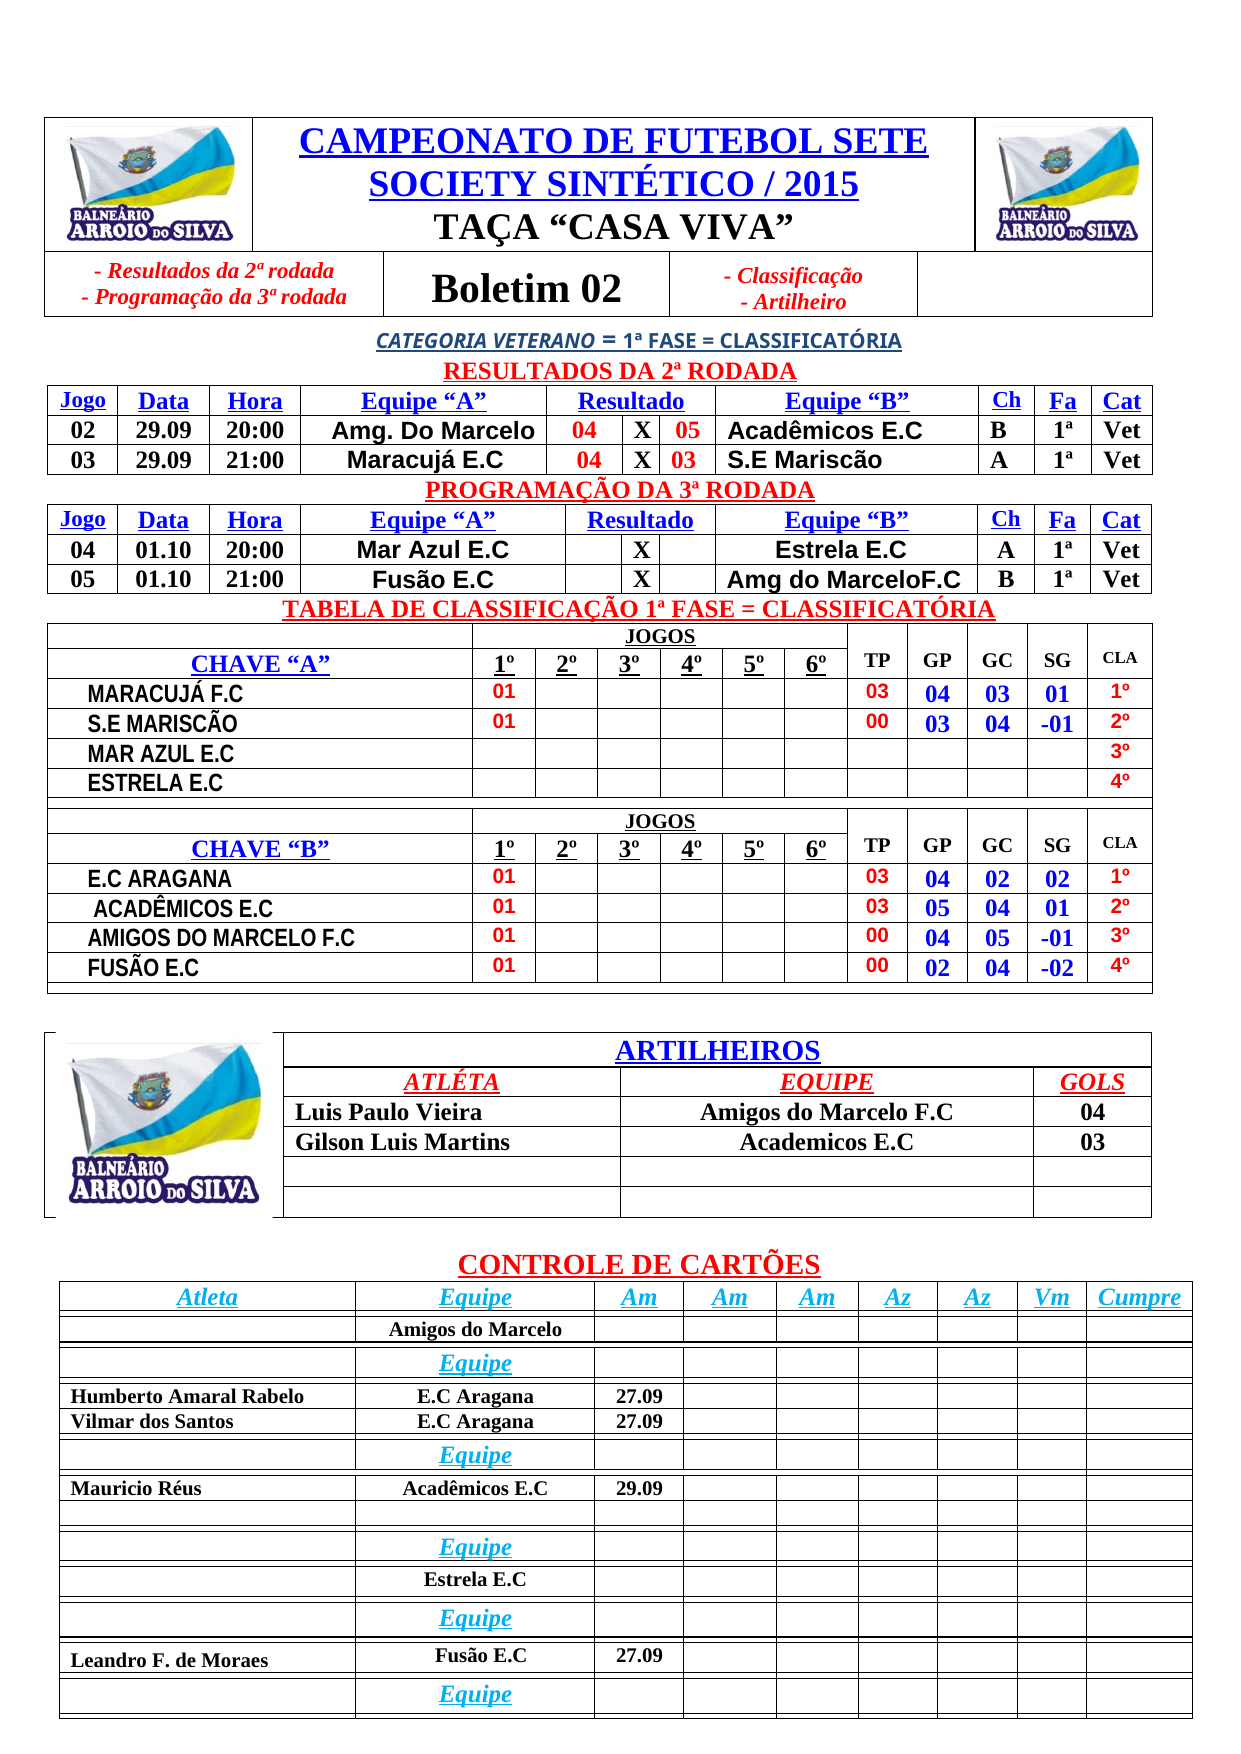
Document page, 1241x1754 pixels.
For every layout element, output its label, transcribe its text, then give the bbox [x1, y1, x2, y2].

table_cell [684, 1501, 776, 1525]
table_cell 3º [1088, 923, 1152, 952]
table_cell 1º [1088, 679, 1152, 708]
table_cell [1087, 1343, 1192, 1347]
table_cell B [979, 416, 1034, 444]
table_cell [661, 739, 722, 767]
table_cell [1018, 1714, 1086, 1718]
table_cell [777, 1638, 858, 1642]
table_cell -01 [1028, 923, 1087, 952]
table_cell E.C Aragana [356, 1409, 594, 1433]
table_cell [859, 1643, 937, 1672]
table_cell [536, 679, 597, 708]
table_cell [1087, 1348, 1192, 1377]
table_cell 03 [908, 709, 967, 738]
table_cell 04 [48, 535, 117, 563]
table_cell [684, 1409, 776, 1433]
table_cell 29.09 [595, 1476, 683, 1499]
table_cell 1º [473, 649, 535, 678]
table_cell [723, 769, 784, 797]
table_cell [1018, 1384, 1086, 1408]
table_cell Equipe [356, 1532, 594, 1560]
table_cell [848, 739, 907, 767]
table_cell [859, 1434, 937, 1439]
table_cell 20:00 [210, 416, 300, 444]
table_cell [595, 1348, 683, 1377]
table_cell [723, 953, 784, 982]
table_cell E.C ARAGANA [48, 864, 472, 892]
table_cell [1087, 1409, 1192, 1433]
table_cell 27.09 [595, 1409, 683, 1433]
table_header Jogo [48, 505, 117, 534]
table_cell [661, 709, 722, 738]
table_cell 01 [473, 894, 535, 922]
table_cell [684, 1714, 776, 1718]
table_cell [60, 1679, 355, 1712]
table_cell [1028, 769, 1087, 797]
table_cell 05 [660, 416, 715, 444]
table_cell [595, 1567, 683, 1596]
table_cell 1ª [1035, 535, 1090, 563]
table_cell [284, 1157, 620, 1186]
table_header CAMPEONATO DE FUTEBOL SETE SOCIETY SINTÉTICO / 2015 TAÇA “CASA VIVA” [253, 118, 974, 251]
table_cell [938, 1638, 1017, 1642]
table_header Ch [979, 386, 1034, 414]
table_cell Amigos do Marcelo F.C [621, 1097, 1033, 1126]
table_cell [777, 1679, 858, 1712]
table_cell [859, 1673, 937, 1678]
table_cell Maracujá E.C [301, 445, 546, 474]
table_cell [356, 1378, 594, 1383]
table_cell 02 [968, 864, 1027, 892]
table_cell [938, 1311, 1017, 1316]
table_cell [473, 769, 535, 797]
table_cell 2º [1088, 894, 1152, 922]
table_cell [785, 709, 847, 738]
table_cell [1018, 1434, 1086, 1439]
table_cell [859, 1378, 937, 1383]
table_cell 02 [1028, 864, 1087, 892]
table_cell 03 [1034, 1127, 1151, 1156]
table_cell 04 [968, 894, 1027, 922]
table_cell 4º [661, 649, 722, 678]
table_cell [684, 1434, 776, 1439]
table_cell [684, 1378, 776, 1383]
table_cell [859, 1501, 937, 1525]
table_cell [859, 1532, 937, 1560]
text PROGRAMAÇÃO DA 3ª RODADA [59, 475, 1181, 504]
table_cell [60, 1434, 355, 1439]
table_cell [938, 1673, 1017, 1678]
table_cell 01 [1028, 894, 1087, 922]
table_cell 01 [1028, 679, 1087, 708]
table_cell EQUIPE [621, 1068, 1033, 1096]
table_header Jogo [48, 386, 117, 414]
table_cell [595, 1501, 683, 1525]
table_cell 01 [473, 923, 535, 952]
table_cell 04 [908, 864, 967, 892]
table_cell [777, 1440, 858, 1469]
table_header TP [848, 624, 907, 678]
table_cell 21:00 [210, 565, 300, 593]
table_cell 1ª [1035, 565, 1090, 593]
table_cell [777, 1476, 858, 1499]
table_cell [1018, 1567, 1086, 1596]
table_header Equipe “A” [301, 386, 546, 414]
table_cell [356, 1714, 594, 1718]
table_cell [60, 1470, 1086, 1474]
table_cell [723, 864, 784, 892]
table_cell [859, 1561, 937, 1566]
table_cell [536, 953, 597, 982]
table_cell CLA [1088, 809, 1152, 863]
table_cell S.E MARISCÃO [48, 709, 472, 738]
table_cell [1018, 1673, 1086, 1678]
table_cell [356, 1638, 594, 1642]
table_cell Fusão E.C [356, 1643, 594, 1672]
table_header Fa [1035, 386, 1091, 414]
table_cell [777, 1532, 858, 1560]
table_cell [1018, 1501, 1086, 1525]
table_cell [1087, 1561, 1192, 1566]
table_cell [684, 1638, 776, 1642]
table_cell 00 [848, 709, 907, 738]
table_cell 2º [536, 649, 597, 678]
table_cell [595, 1440, 683, 1469]
table_header Cat [1092, 386, 1152, 414]
table_cell [598, 769, 660, 797]
table_header Cat [1091, 505, 1151, 534]
table_cell [598, 953, 660, 982]
table_cell [1018, 1409, 1086, 1433]
table_cell [785, 953, 847, 982]
table_cell [1018, 1378, 1086, 1383]
table_cell [595, 1597, 683, 1602]
table_cell [48, 983, 1152, 992]
table_cell [356, 1526, 594, 1531]
table_cell - Resultados da 2ª rodada - Programação da 3ª rodada [45, 252, 383, 316]
table_cell [1087, 1603, 1192, 1636]
table_header Hora [210, 505, 300, 534]
table_cell 04 [968, 709, 1027, 738]
table_cell [938, 1384, 1017, 1408]
table_cell [1087, 1311, 1192, 1316]
table_cell [536, 769, 597, 797]
table_cell 01 [473, 953, 535, 982]
table_cell [356, 1434, 594, 1439]
table_cell 03 [848, 894, 907, 922]
table_cell [1087, 1440, 1192, 1469]
table_cell [777, 1643, 858, 1672]
table_header Equipe “A” [301, 505, 565, 534]
table_cell 1ª [1035, 445, 1091, 474]
table_cell [785, 769, 847, 797]
table_cell [1087, 1378, 1192, 1383]
table_cell [723, 894, 784, 922]
table_cell [684, 1384, 776, 1408]
table_cell [777, 1526, 858, 1531]
table_cell AMIGOS DO MARCELO F.C [48, 923, 472, 952]
table_cell [536, 709, 597, 738]
table_cell [60, 1317, 355, 1341]
table_header Equipe “B” [716, 386, 978, 414]
table_cell [1018, 1311, 1086, 1316]
table_cell [684, 1526, 776, 1531]
table_cell [777, 1311, 858, 1316]
table_cell [60, 1714, 355, 1718]
table_cell [938, 1643, 1017, 1672]
table_header Resultado [566, 505, 715, 534]
table_cell [60, 1603, 355, 1636]
table_cell [684, 1532, 776, 1560]
table_cell 4º [1088, 953, 1152, 982]
table_cell [859, 1384, 937, 1408]
table_cell [1087, 1526, 1192, 1531]
table_cell [536, 864, 597, 892]
table_cell 01 [473, 709, 535, 738]
table_header JOGOS [473, 624, 847, 648]
text CATEGORIA VETERANO = 1ª FASE = CLASSIFICATÓRIA [97, 322, 1181, 356]
table_cell [1018, 1561, 1086, 1566]
table_cell [595, 1532, 683, 1560]
table_cell [938, 1501, 1017, 1525]
table_cell [595, 1526, 683, 1531]
table_cell Humberto Amaral Rabelo [60, 1384, 355, 1408]
table_header [45, 118, 55, 251]
table_cell [1087, 1476, 1192, 1499]
table_cell Amigos do Marcelo [356, 1317, 594, 1341]
table_cell [723, 923, 784, 952]
table_cell [48, 798, 1152, 808]
table_cell Gilson Luis Martins [284, 1127, 620, 1156]
table_cell 04 [547, 445, 622, 474]
table_cell [660, 535, 715, 563]
table_cell [859, 1679, 937, 1712]
table_cell 21:00 [210, 445, 300, 474]
table_cell [60, 1638, 355, 1642]
table_cell [595, 1561, 683, 1566]
table_cell [785, 894, 847, 922]
table_cell 4º [661, 834, 722, 863]
table_cell [1018, 1476, 1086, 1499]
table_cell [598, 679, 660, 708]
table_cell [938, 1679, 1017, 1712]
table_cell [723, 679, 784, 708]
table_cell [684, 1311, 776, 1316]
table_cell [595, 1714, 683, 1718]
table_cell [595, 1679, 683, 1712]
table_header [45, 1033, 55, 1217]
table_cell [1018, 1597, 1086, 1602]
table_cell A [979, 445, 1034, 474]
table_cell 3º [598, 649, 660, 678]
table_cell 5º [723, 834, 784, 863]
table_cell [859, 1526, 937, 1531]
table_cell [536, 923, 597, 952]
table_cell [938, 1532, 1017, 1560]
table_header Am [684, 1282, 776, 1310]
table_cell [356, 1673, 594, 1678]
table_cell [785, 864, 847, 892]
table_cell [595, 1434, 683, 1439]
table_cell 2º [1088, 709, 1152, 738]
table_cell [684, 1348, 776, 1377]
table_cell Equipe [356, 1679, 594, 1712]
table_cell 5º [723, 649, 784, 678]
table_cell 01 [473, 679, 535, 708]
table_cell [777, 1317, 858, 1341]
table_cell ESTRELA E.C [48, 769, 472, 797]
table_header ARTILHEIROS [284, 1033, 1151, 1066]
table_cell [938, 1440, 1017, 1469]
table_cell [859, 1311, 937, 1316]
table_cell [566, 535, 621, 563]
table_cell [723, 739, 784, 767]
table_cell [968, 769, 1027, 797]
table_cell [1087, 1643, 1192, 1672]
table_cell Mauricio Réus [60, 1476, 355, 1499]
table_header GP [908, 624, 967, 678]
table_cell [1018, 1526, 1086, 1531]
table_cell [1028, 739, 1087, 767]
table_cell Leandro F. de Moraes [60, 1643, 355, 1672]
table_cell [621, 1157, 1033, 1186]
table_cell 6º [785, 649, 847, 678]
table_cell [938, 1561, 1017, 1566]
table_cell [1087, 1532, 1192, 1560]
table_header Cumpre [1087, 1282, 1192, 1310]
table_cell [621, 1187, 1033, 1217]
table_cell [1087, 1679, 1192, 1712]
picture [986, 118, 1148, 251]
table_cell [859, 1476, 937, 1499]
table_cell Vilmar dos Santos [60, 1409, 355, 1433]
table_cell Acadêmicos E.C [356, 1476, 594, 1499]
table_cell 01 [473, 864, 535, 892]
table_cell 03 [968, 679, 1027, 708]
table_cell [938, 1714, 1017, 1718]
table_cell [777, 1384, 858, 1408]
table_cell [938, 1378, 1017, 1383]
table_cell [684, 1317, 776, 1341]
table_cell Fusão E.C [301, 565, 565, 593]
table_cell [859, 1638, 937, 1642]
table_header Resultado [547, 386, 715, 414]
table_cell [777, 1501, 858, 1525]
table_header Data [118, 505, 209, 534]
picture [55, 1032, 273, 1218]
table_cell 03 [848, 864, 907, 892]
table_cell [1018, 1440, 1086, 1469]
table_cell [1018, 1317, 1086, 1341]
table_cell [1087, 1317, 1192, 1341]
table_cell [938, 1434, 1017, 1439]
table_cell Amg. Do Marcelo [301, 416, 546, 444]
text RESULTADOS DA 2ª RODADA [59, 356, 1181, 385]
table_header Data [118, 386, 209, 414]
table_cell [473, 739, 535, 767]
table_cell 20:00 [210, 535, 300, 563]
table_header [48, 624, 472, 648]
table_cell [777, 1567, 858, 1596]
table_cell 29.09 [118, 416, 209, 444]
table_cell [661, 953, 722, 982]
table_cell [661, 864, 722, 892]
table_header [245, 118, 252, 251]
table_cell 03 [48, 445, 117, 474]
table_cell [1034, 1157, 1151, 1186]
table_cell 04 [908, 679, 967, 708]
table_cell [598, 864, 660, 892]
text TABELA DE CLASSIFICAÇÃO 1ª FASE = CLASSIFICATÓRIA [97, 594, 1181, 623]
table_header Equipe [356, 1282, 594, 1310]
table_cell SG [1028, 809, 1087, 863]
table_cell [684, 1440, 776, 1469]
table_cell [1018, 1638, 1086, 1642]
table_header SG [1028, 624, 1087, 678]
table_cell [60, 1378, 355, 1383]
table_cell Vet [1091, 535, 1151, 563]
table_cell [536, 739, 597, 767]
table_cell [356, 1597, 594, 1602]
table_cell X [623, 445, 659, 474]
table_cell [938, 1317, 1017, 1341]
table_cell 3º [598, 834, 660, 863]
table_cell [356, 1501, 594, 1525]
table_cell [1018, 1603, 1086, 1636]
table_cell Luis Paulo Vieira [284, 1097, 620, 1126]
table_cell [661, 894, 722, 922]
table_cell Acadêmicos E.C [716, 416, 978, 444]
table_cell [938, 1409, 1017, 1433]
table_header CLA [1088, 624, 1152, 678]
table_cell [284, 1187, 620, 1217]
table_cell [777, 1597, 858, 1602]
table_cell Estrela E.C [716, 535, 977, 563]
table_header Fa [1035, 505, 1090, 534]
table_cell [684, 1476, 776, 1499]
table_cell [60, 1673, 355, 1678]
table_cell [60, 1526, 355, 1531]
table_cell -02 [1028, 953, 1087, 982]
table_cell 1º [473, 834, 535, 863]
table_cell -01 [1028, 709, 1087, 738]
table_cell [60, 1501, 355, 1525]
table_cell [859, 1567, 937, 1596]
table_cell [684, 1643, 776, 1672]
table_cell 04 [547, 416, 622, 444]
table_cell [595, 1311, 683, 1316]
table_cell GOLS [1034, 1068, 1151, 1096]
table_cell 27.09 [595, 1643, 683, 1672]
table_cell [1087, 1638, 1192, 1642]
table_cell [595, 1378, 683, 1383]
table_cell [684, 1603, 776, 1636]
table_cell [908, 739, 967, 767]
table_cell [938, 1476, 1017, 1499]
table_cell FUSÃO E.C [48, 953, 472, 982]
table_cell [598, 739, 660, 767]
table_header Vm [1018, 1282, 1086, 1310]
table_cell [723, 709, 784, 738]
table_cell Estrela E.C [356, 1567, 594, 1596]
table_cell CHAVE “B” [48, 834, 472, 863]
table_cell [859, 1409, 937, 1433]
table_cell [684, 1597, 776, 1602]
table_cell [60, 1561, 355, 1566]
table_cell A [978, 535, 1034, 563]
table_cell ATLÉTA [284, 1068, 620, 1096]
table_cell 05 [968, 923, 1027, 952]
table_cell [777, 1409, 858, 1433]
table_cell 4º [1088, 769, 1152, 797]
table_cell 02 [908, 953, 967, 982]
table_cell 03 [660, 445, 715, 474]
table_header Atleta [60, 1282, 355, 1310]
table_cell [785, 679, 847, 708]
table_cell [60, 1567, 355, 1596]
table_cell X [623, 416, 659, 444]
table_cell Mar Azul E.C [301, 535, 565, 563]
table_cell [859, 1597, 937, 1602]
table_cell [684, 1561, 776, 1566]
table_cell [1087, 1673, 1192, 1678]
table_cell Vet [1092, 445, 1152, 474]
table_cell GP [908, 809, 967, 863]
table_cell X [622, 565, 659, 593]
table_cell [356, 1311, 594, 1316]
table_cell [1087, 1384, 1192, 1408]
table_cell [660, 565, 715, 593]
table_cell [356, 1561, 594, 1566]
table_cell [1087, 1501, 1192, 1525]
table_cell CHAVE “A” [48, 649, 472, 678]
table_header Hora [210, 386, 300, 414]
table_cell [598, 923, 660, 952]
table_cell [777, 1348, 858, 1377]
table_cell 00 [848, 923, 907, 952]
table_cell [661, 679, 722, 708]
table_cell [859, 1714, 937, 1718]
table_cell 04 [968, 953, 1027, 982]
table_cell 2º [536, 834, 597, 863]
table_cell [908, 769, 967, 797]
table_cell 01.10 [118, 565, 209, 593]
table_cell [48, 809, 472, 833]
table_cell JOGOS [473, 809, 847, 833]
table_cell Vet [1091, 565, 1151, 593]
table_header Az [938, 1282, 1017, 1310]
table_cell [848, 769, 907, 797]
table_cell Boletim 02 [384, 252, 669, 316]
table_cell MARACUJÁ F.C [48, 679, 472, 708]
table_cell [60, 1532, 355, 1560]
table_cell Equipe [356, 1348, 594, 1377]
table_cell X [622, 535, 659, 563]
table_cell 03 [848, 679, 907, 708]
table_cell [598, 709, 660, 738]
table_cell Equipe [356, 1440, 594, 1469]
table_cell 05 [48, 565, 117, 593]
table_cell [60, 1348, 355, 1377]
picture [55, 118, 245, 251]
table_header Am [595, 1282, 683, 1310]
table_cell [918, 252, 1152, 316]
table_cell MAR AZUL E.C [48, 739, 472, 767]
table_cell [60, 1440, 355, 1469]
table_header [1148, 118, 1152, 251]
table_cell E.C Aragana [356, 1384, 594, 1408]
table_cell 27.09 [595, 1384, 683, 1408]
table_cell [938, 1526, 1017, 1531]
table_cell [1087, 1434, 1192, 1439]
table_cell [684, 1673, 776, 1678]
table_header Am [777, 1282, 858, 1310]
table_cell [938, 1597, 1017, 1602]
table_cell 01.10 [118, 535, 209, 563]
table_cell [777, 1434, 858, 1439]
table_cell [968, 739, 1027, 767]
table_cell [859, 1440, 937, 1469]
table_cell [777, 1378, 858, 1383]
table_cell [595, 1673, 683, 1678]
table_cell [595, 1638, 683, 1642]
table_cell [777, 1561, 858, 1566]
table_header [273, 1033, 283, 1217]
text CONTROLE DE CARTÕES [97, 1247, 1181, 1281]
table_cell [785, 739, 847, 767]
table_cell [1087, 1714, 1192, 1718]
table_cell [1018, 1643, 1086, 1672]
table_cell [859, 1603, 937, 1636]
table_cell [661, 923, 722, 952]
table_cell [938, 1348, 1017, 1377]
table_cell 00 [848, 953, 907, 982]
table_cell [60, 1311, 355, 1316]
table_cell Vet [1092, 416, 1152, 444]
table_cell 3º [1088, 739, 1152, 767]
table_cell 6º [785, 834, 847, 863]
table_cell [1018, 1679, 1086, 1712]
table_cell Academicos E.C [621, 1127, 1033, 1156]
table_cell [859, 1317, 937, 1341]
table_cell 02 [48, 416, 117, 444]
table_cell TP [848, 809, 907, 863]
table_cell [1087, 1470, 1192, 1474]
table_cell - Classificação - Artilheiro [670, 252, 917, 316]
table_cell [60, 1597, 355, 1602]
table_cell [777, 1714, 858, 1718]
table_cell [785, 923, 847, 952]
table_cell [598, 894, 660, 922]
table_cell [859, 1348, 937, 1377]
table_cell 04 [1034, 1097, 1151, 1126]
table_cell [1018, 1348, 1086, 1377]
table_cell [661, 769, 722, 797]
table_header Equipe “B” [716, 505, 977, 534]
table_cell 29.09 [118, 445, 209, 474]
table_cell [777, 1673, 858, 1678]
table_cell [938, 1603, 1017, 1636]
table_cell [938, 1567, 1017, 1596]
table_header GC [968, 624, 1027, 678]
table_cell 04 [908, 923, 967, 952]
table_cell 1º [1088, 864, 1152, 892]
table_cell [684, 1567, 776, 1596]
table_header Az [859, 1282, 937, 1310]
table_cell ACADÊMICOS E.C [48, 894, 472, 922]
table_cell [684, 1679, 776, 1712]
table_cell B [978, 565, 1034, 593]
table_cell [1018, 1532, 1086, 1560]
table_header [976, 118, 986, 251]
table_cell Amg do MarceloF.C [716, 565, 977, 593]
table_cell S.E Mariscão [716, 445, 978, 474]
table_cell [566, 565, 621, 593]
table_cell [536, 894, 597, 922]
table_cell [777, 1603, 858, 1636]
table_cell [595, 1603, 683, 1636]
table_cell [595, 1317, 683, 1341]
table_cell [1034, 1187, 1151, 1217]
table_cell GC [968, 809, 1027, 863]
table_cell [1087, 1597, 1192, 1602]
table_header Ch [978, 505, 1034, 534]
table_cell [1087, 1567, 1192, 1596]
table_cell [60, 1343, 1086, 1347]
table_cell Equipe [356, 1603, 594, 1636]
table_cell 05 [908, 894, 967, 922]
table_cell 1ª [1035, 416, 1091, 444]
